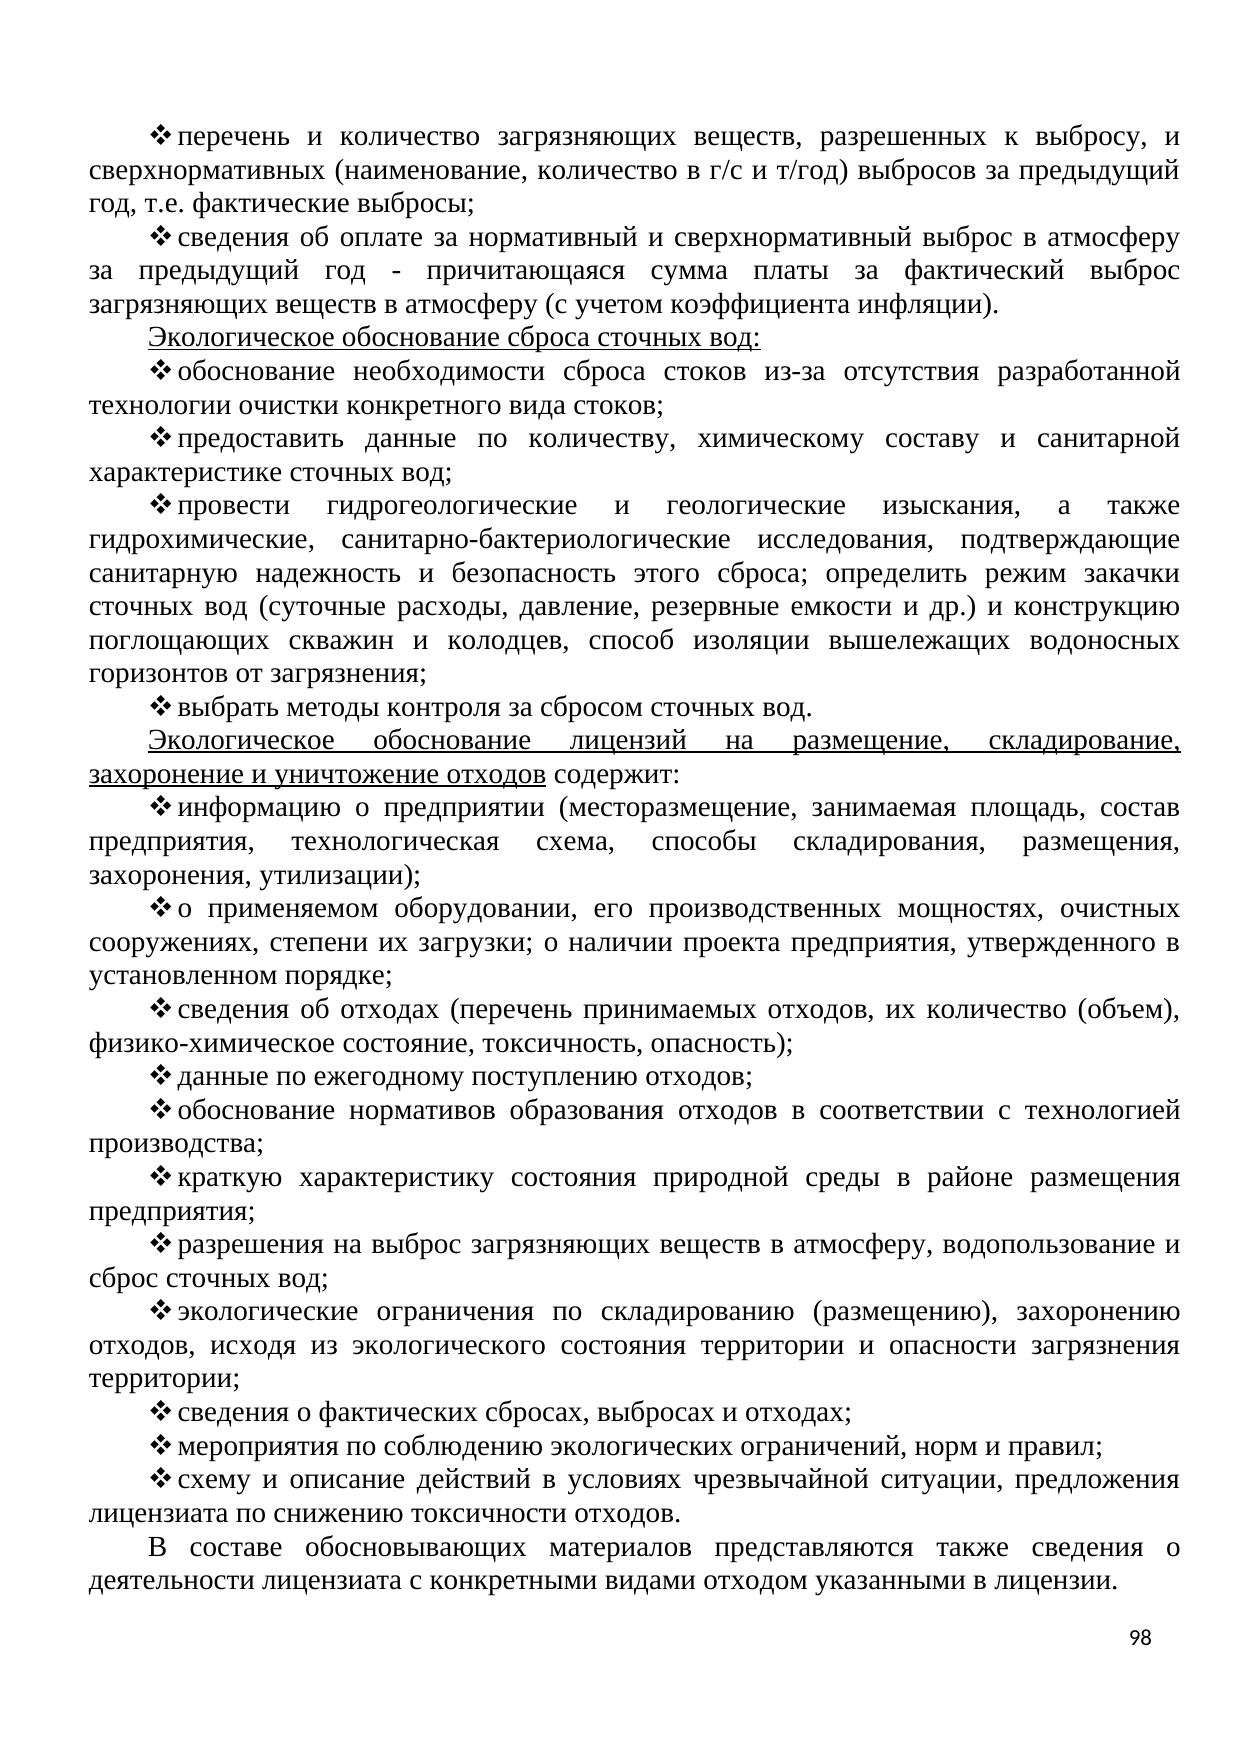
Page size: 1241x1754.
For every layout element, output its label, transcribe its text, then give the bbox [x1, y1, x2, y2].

text Экологическое обоснование лицензий на размещение, складирование, захоронение и уничтожение отходов содержит: [88, 722, 1181, 789]
list провести гидрогеологические и геологические изыскания, а также гидрохимические, санитарно-бактериологические исследования, подтверждающие санитарную надежность и безопасность этого сброса; определить режим закачки сточных вод (суточные расходы, давление, резервные емкости и др.) и конструкцию поглощающих скважин и колодцев, способ изоляции вышележащих водоносных горизонтов от загрязнения; [88, 487, 1181, 689]
list мероприятия по соблюдению экологических ограничений, норм и правил; [88, 1428, 1181, 1461]
list данные по ежегодному поступлению отходов; [88, 1058, 1181, 1092]
list обоснование нормативов образования отходов в соответствии с технологией производства; [88, 1092, 1181, 1159]
list информацию о предприятии (месторазмещение, занимаемая площадь, состав предприятия, технологическая схема, способы складирования, размещения, захоронения, утилизации); [88, 789, 1181, 890]
list краткую характеристику состояния природной среды в районе размещения предприятия; [88, 1159, 1181, 1226]
list выбрать методы контроля за сбросом сточных вод. [88, 689, 1181, 722]
list разрешения на выброс загрязняющих веществ в атмосферу, водопользование и сброс сточных вод; [88, 1226, 1181, 1293]
list экологические ограничения по складированию (размещению), захоронению отходов, исходя из экологического состояния территории и опасности загрязнения территории; [88, 1293, 1181, 1394]
list перечень и количество загрязняющих веществ, разрешенных к выбросу, и сверхнормативных (наименование, количество в г/с и т/год) выбросов за предыдущий год, т.е. фактические выбросы; [88, 118, 1181, 219]
text В составе обосновывающих материалов представляются также сведения о деятельности лицензиата с конкретными видами отходом указанными в лицензии. [88, 1529, 1181, 1596]
list сведения об отходах (перечень принимаемых отходов, их количество (объем), физико-химическое состояние, токсичность, опасность); [88, 991, 1181, 1058]
list схему и описание действий в условиях чрезвычайной ситуации, предложения лицензиата по снижению токсичности отходов. [88, 1461, 1181, 1529]
list о применяемом оборудовании, его производственных мощностях, очистных сооружениях, степени их загрузки; о наличии проекта предприятия, утвержденного в установленном порядке; [88, 890, 1181, 991]
list сведения об оплате за нормативный и сверхнормативный выброс в атмосферу за предыдущий год - причитающаяся сумма платы за фактический выброс загрязняющих веществ в атмосферу (с учетом коэффициента инфляции). [88, 219, 1181, 319]
list предоставить данные по количеству, химическому составу и санитарной характеристике сточных вод; [88, 420, 1181, 487]
list сведения о фактических сбросах, выбросах и отходах; [88, 1394, 1181, 1428]
list обоснование необходимости сброса стоков из-за отсутствия разработанной технологии очистки конкретного вида стоков; [88, 353, 1181, 420]
text Экологическое обоснование сброса сточных вод: [88, 319, 1181, 353]
